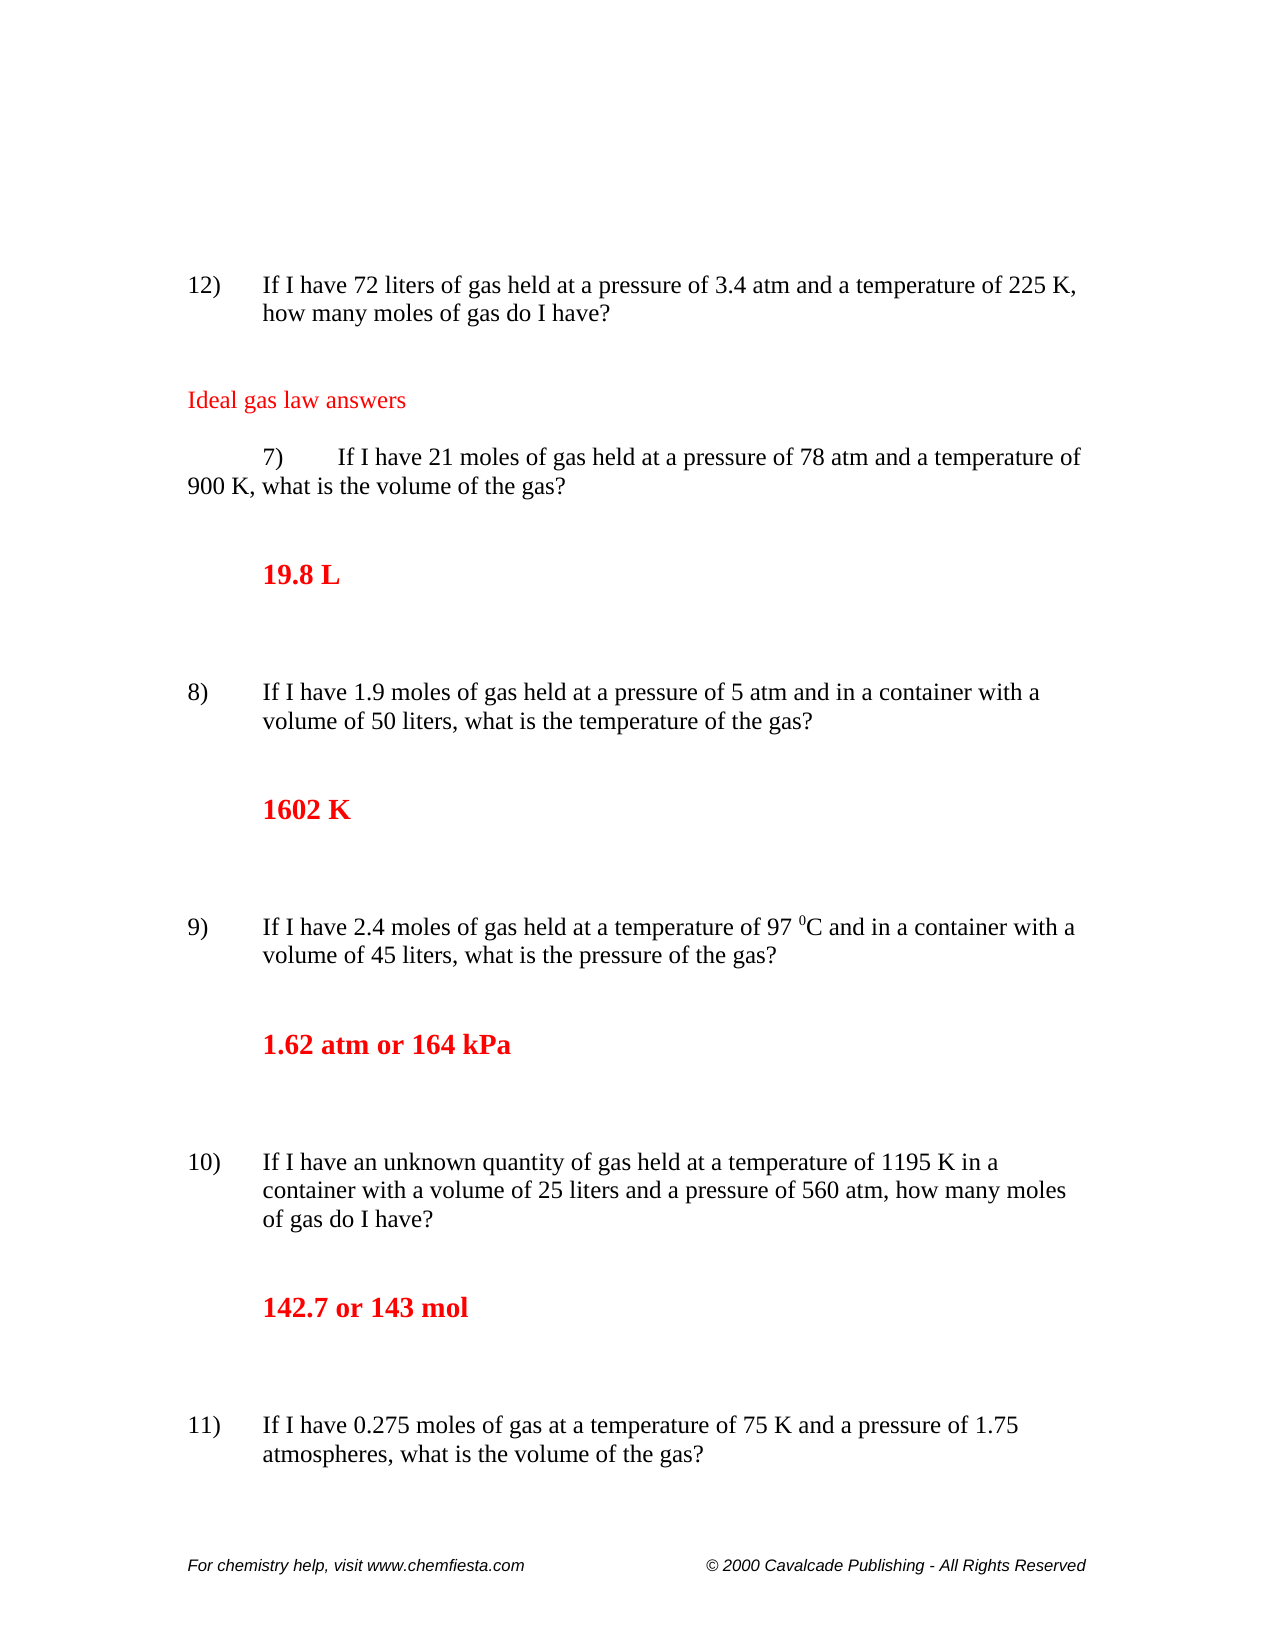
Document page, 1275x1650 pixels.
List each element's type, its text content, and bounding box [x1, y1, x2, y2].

text 7) If I have 21 moles of gas held at a pressure of 78 atm and a temperature of 900 K, what is the volume of the gas? [187, 442, 1087, 500]
text 10) If I have an unknown quantity of gas held at a temperature of 1195 K in a container with a volume of 25 liters and a pressure of 560 atm, how many moles of gas do I have? [187, 1147, 1087, 1233]
text Ideal gas law answers [187, 385, 1087, 413]
text 19.8 L [262, 557, 1087, 591]
text 9) If I have 2.4 moles of gas held at a temperature of 97 0C and in a container with a volume of 45 liters, what is the pressure of the gas? [187, 912, 1087, 969]
text 12) If I have 72 liters of gas held at a pressure of 3.4 atm and a temperature of 225 K, how many moles of gas do I have? [187, 270, 1087, 327]
text 11) If I have 0.275 moles of gas at a temperature of 75 K and a pressure of 1.75 atmospheres, what is the volume of the gas? [187, 1410, 1087, 1468]
text 142.7 or 143 mol [187, 1290, 1087, 1324]
text 1602 K [187, 792, 1087, 826]
text 8) If I have 1.9 moles of gas held at a pressure of 5 atm and in a container with a volume of 50 liters, what is the temperature of the gas? [187, 677, 1087, 734]
text 1.62 atm or 164 kPa [187, 1027, 1087, 1060]
